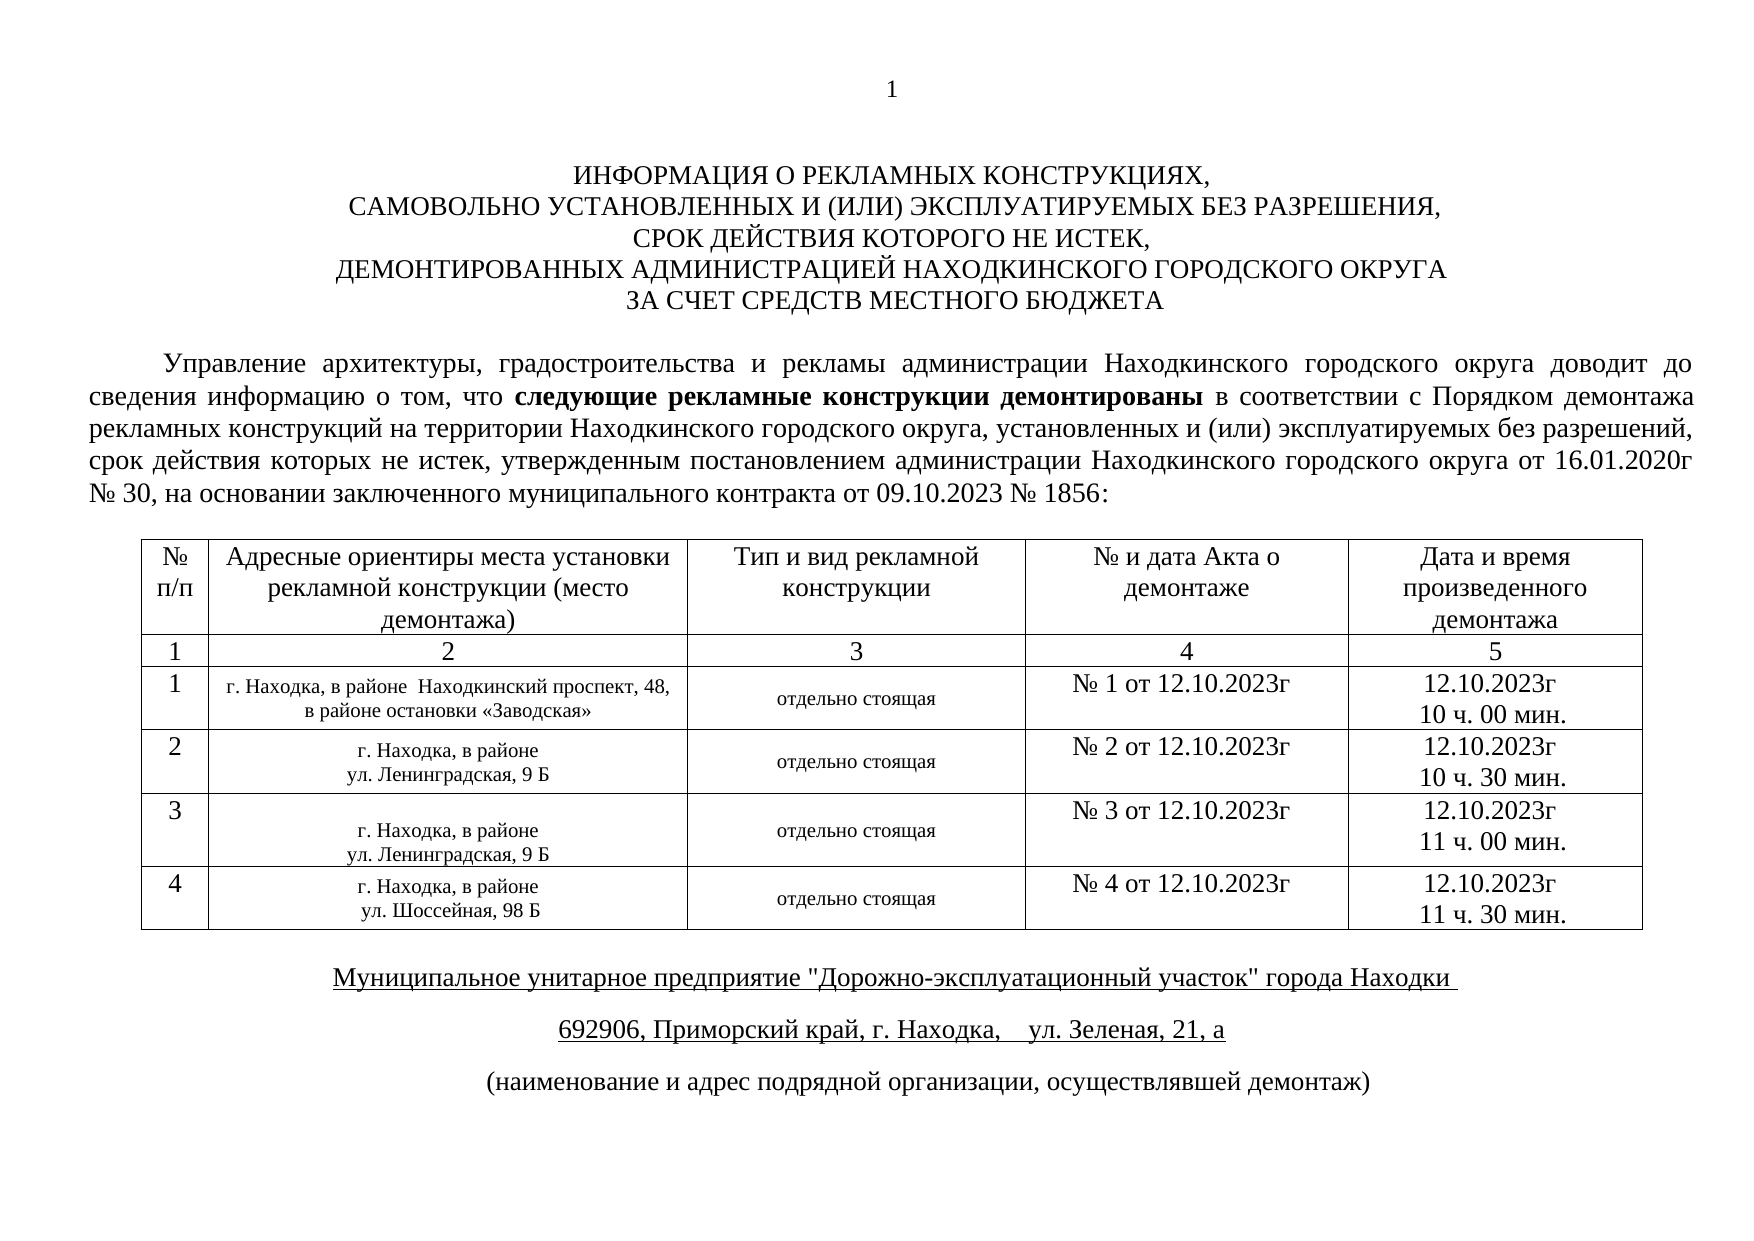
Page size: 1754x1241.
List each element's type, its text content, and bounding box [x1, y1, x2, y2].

table_cell отдельно стоящая [688, 667, 1025, 729]
table_header Дата и время произведенного демонтажа [1349, 540, 1642, 634]
table_cell 1 [142, 635, 208, 666]
table_header № и дата Акта о демонтаже [1026, 540, 1348, 634]
table_cell отдельно стоящая [688, 730, 1025, 793]
table_cell г. Находка, в районе ул. Ленинградская, 9 Б [209, 730, 687, 793]
table_cell 4 [1026, 635, 1348, 666]
table_cell 3 [688, 635, 1025, 666]
table_cell 12.10.2023г 10 ч. 30 мин. [1349, 730, 1642, 793]
text (наименование и адрес подрядной организации, осуществлявшей демонтаж) [89, 1065, 1695, 1097]
table_cell 12.10.2023г 10 ч. 00 мин. [1349, 667, 1642, 729]
table_cell г. Находка, в районе ул. Шоссейная, 98 Б [209, 867, 687, 929]
table_cell г. Находка, в районе ул. Ленинградская, 9 Б [209, 794, 687, 866]
table_cell 5 [1349, 635, 1642, 666]
table_header № п/п [142, 540, 208, 634]
text САМОВОЛЬНО УСТАНОВЛЕННЫХ И (ИЛИ) ЭКСПЛУАТИРУЕМЫХ БЕЗ РАЗРЕШЕНИЯ, [89, 191, 1695, 222]
text ИНФОРМАЦИЯ О РЕКЛАМНЫХ КОНСТРУКЦИЯХ, [89, 159, 1695, 191]
table_header Адресные ориентиры места установки рекламной конструкции (место демонтажа) [209, 540, 687, 634]
table_cell отдельно стоящая [688, 794, 1025, 866]
table_cell № 2 от 12.10.2023г [1026, 730, 1348, 793]
table_cell 12.10.2023г 11 ч. 30 мин. [1349, 867, 1642, 929]
table_cell г. Находка, в районе Находкинский проспект, 48, в районе остановки «Заводская» [209, 667, 687, 729]
table_cell 1 [142, 667, 208, 729]
table_header Тип и вид рекламной конструкции [688, 540, 1025, 634]
text ЗА СЧЕТ СРЕДСТВ МЕСТНОГО БЮДЖЕТА [89, 284, 1695, 315]
text СРОК ДЕЙСТВИЯ КОТОРОГО НЕ ИСТЕК, [89, 222, 1695, 253]
table_cell 2 [142, 730, 208, 793]
table_cell № 4 от 12.10.2023г [1026, 867, 1348, 929]
table_cell отдельно стоящая [688, 867, 1025, 929]
table_cell 4 [142, 867, 208, 929]
table_cell № 3 от 12.10.2023г [1026, 794, 1348, 866]
table_cell 2 [209, 635, 687, 666]
table_cell 12.10.2023г 11 ч. 00 мин. [1349, 794, 1642, 866]
table_cell № 1 от 12.10.2023г [1026, 667, 1348, 729]
text Муниципальное унитарное предприятие "Дорожно-эксплуатационный участок" города Находки [89, 961, 1695, 993]
text 692906, Приморский край, г. Находка, ул. Зеленая, 21, а [89, 1013, 1695, 1044]
text ДЕМОНТИРОВАННЫХ АДМИНИСТРАЦИЕЙ НАХОДКИНСКОГО ГОРОДСКОГО ОКРУГА [89, 253, 1695, 284]
text Управление архитектуры, градостроительства и рекламы администрации Находкинского городского округа доводит до сведения информацию о том, что следующие рекламные конструкции демонтированы в соответствии с Порядком демонтажа рекламных конструкций на территории Находкинского городского округа, установленных и (или) эксплуатируемых без разрешений, срок действия которых не истек, утвержденным постановлением администрации Находкинского городского округа от 16.01.2020г № 30, на основании заключенного муниципального контракта от 09.10.2023 № 1856: [89, 346, 1695, 508]
table_cell 3 [142, 794, 208, 866]
